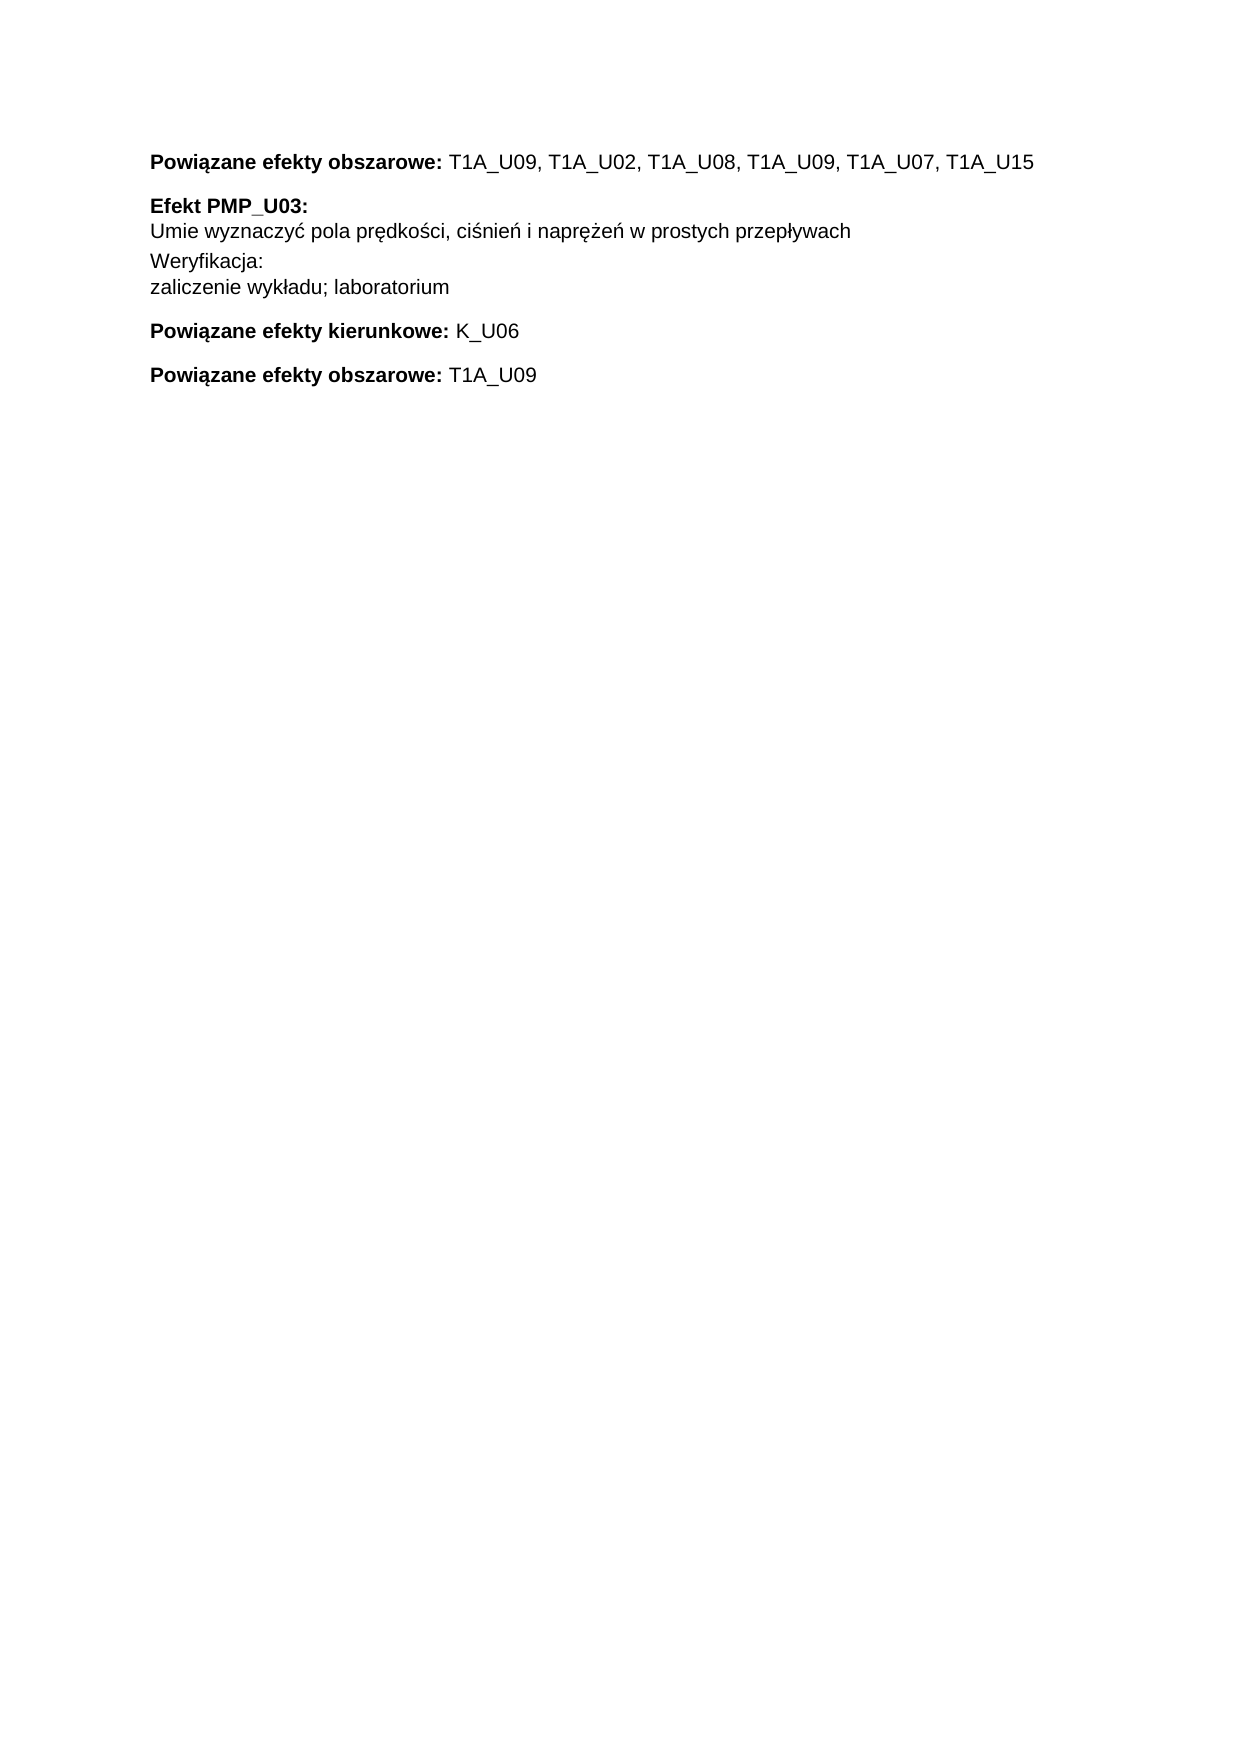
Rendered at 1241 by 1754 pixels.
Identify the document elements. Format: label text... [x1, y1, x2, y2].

text Powiązane efekty obszarowe: T1A_U09, T1A_U02, T1A_U08, T1A_U09, T1A_U07, T1A_U15 [150, 150, 1090, 174]
text Powiązane efekty obszarowe: T1A_U09 [150, 362, 1090, 386]
text Efekt PMP_U03: [150, 194, 1090, 218]
text Powiązane efekty kierunkowe: K_U06 [150, 319, 1090, 343]
text Weryfikacja: [150, 249, 1090, 273]
text zaliczenie wykładu; laboratorium [150, 275, 1090, 299]
text Umie wyznaczyć pola prędkości, ciśnień i naprężeń w prostych przepływach [150, 219, 1090, 243]
